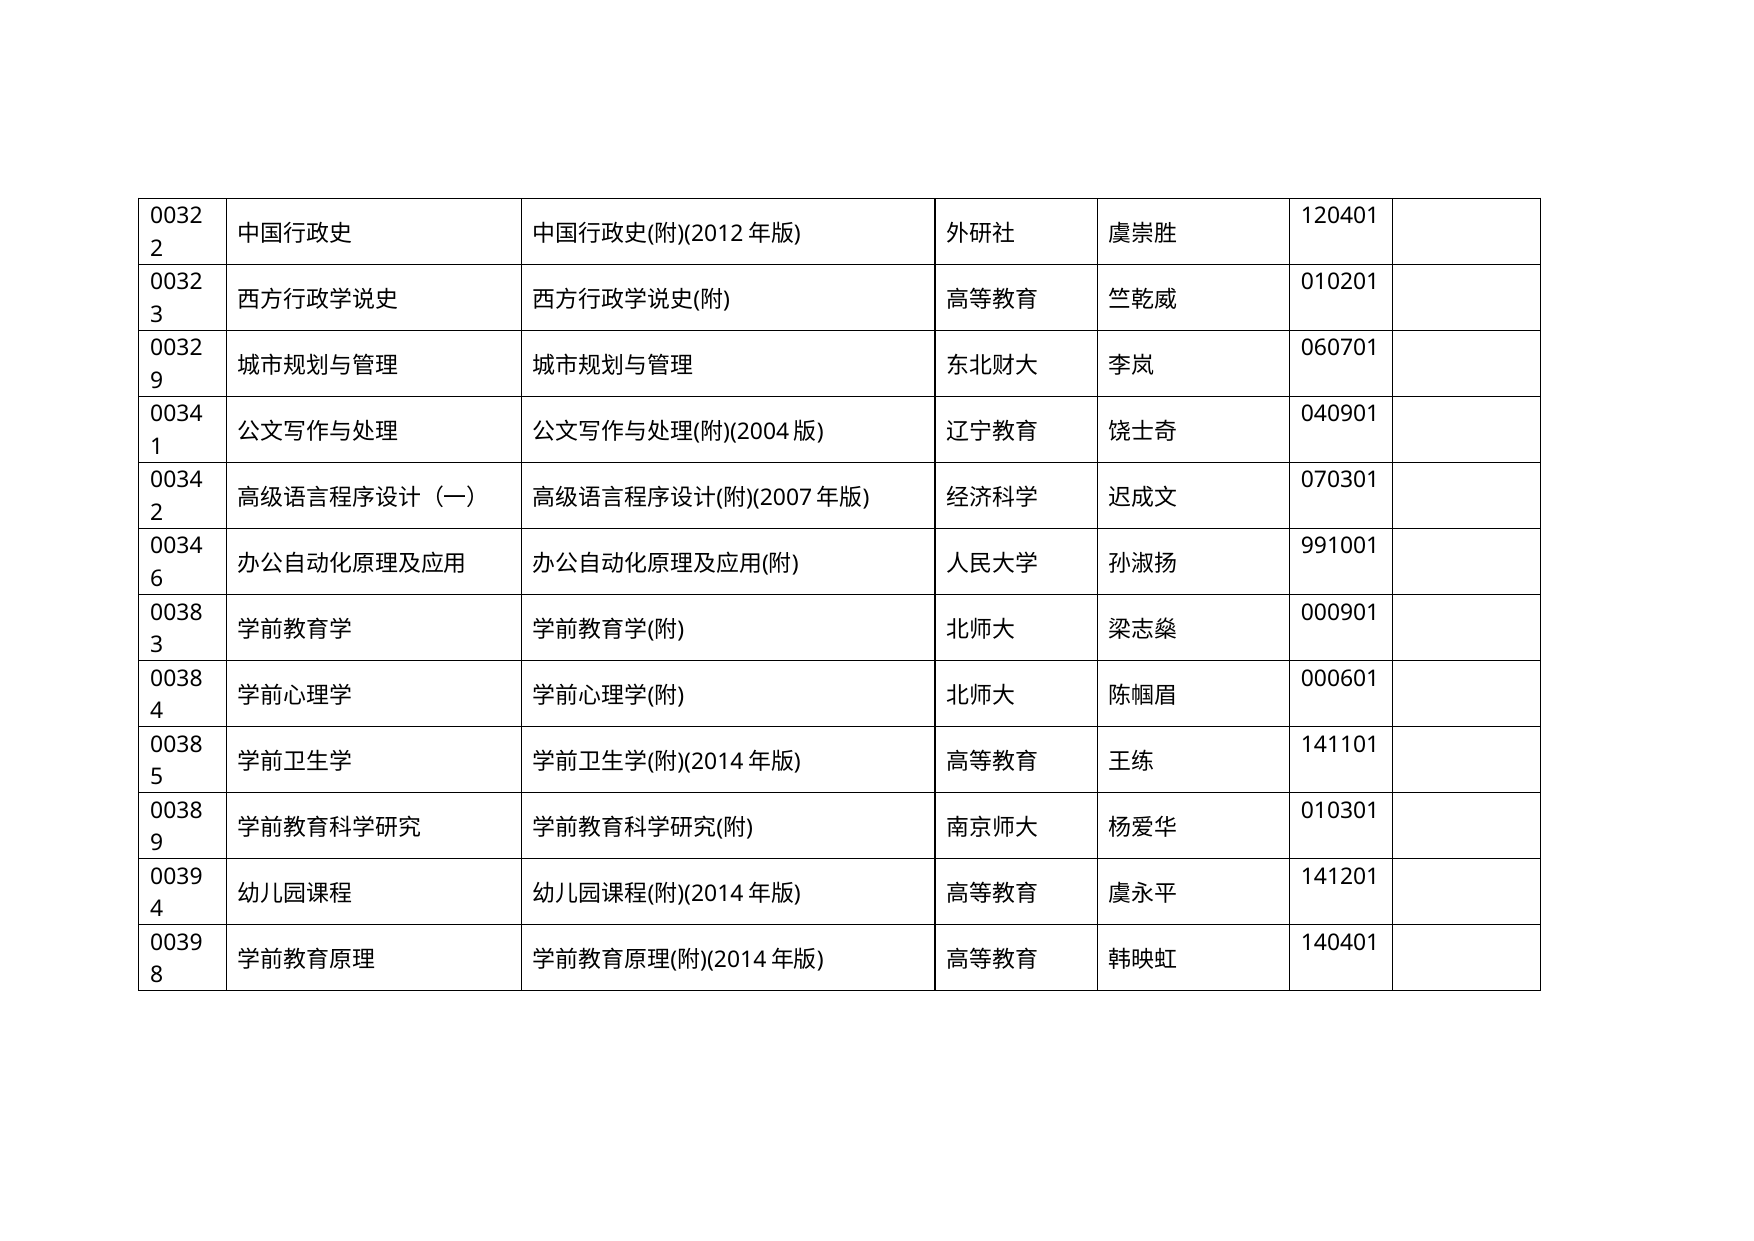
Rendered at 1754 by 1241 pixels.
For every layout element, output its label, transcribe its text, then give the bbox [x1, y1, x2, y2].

table_cell 西方行政学说史(附) [522, 265, 934, 330]
table_cell 高等教育 [936, 859, 1097, 924]
table_cell 高等教育 [936, 925, 1097, 990]
table_cell 虞永平 [1098, 859, 1289, 924]
table_cell [1393, 727, 1540, 792]
table_cell 王练 [1098, 727, 1289, 792]
table_cell 00329 [139, 331, 226, 396]
table_cell 东北财大 [936, 331, 1097, 396]
table_cell 陈帼眉 [1098, 661, 1289, 726]
table_cell 00398 [139, 925, 226, 990]
table_cell 学前心理学(附) [522, 661, 934, 726]
table_cell 竺乾威 [1098, 265, 1289, 330]
table_cell [1393, 265, 1540, 330]
table_cell 00341 [139, 397, 226, 462]
table_cell 杨爱华 [1098, 793, 1289, 858]
table_cell 00394 [139, 859, 226, 924]
table_cell 办公自动化原理及应用 [227, 529, 521, 594]
table_cell 00322 [139, 199, 226, 264]
table_cell 幼儿园课程(附)(2014年版) [522, 859, 934, 924]
table_cell 高级语言程序设计(附)(2007年版) [522, 463, 934, 528]
table_cell 010301 [1290, 793, 1392, 858]
table_cell 高等教育 [936, 727, 1097, 792]
table_cell 学前教育学 [227, 595, 521, 660]
table_cell 学前教育原理(附)(2014年版) [522, 925, 934, 990]
table_cell 学前教育原理 [227, 925, 521, 990]
table_cell [1393, 595, 1540, 660]
table_cell 李岚 [1098, 331, 1289, 396]
table_cell 00323 [139, 265, 226, 330]
table_cell 北师大 [936, 595, 1097, 660]
table_cell [1393, 661, 1540, 726]
table_cell 070301 [1290, 463, 1392, 528]
table_cell [1393, 793, 1540, 858]
table_cell 中国行政史 [227, 199, 521, 264]
table_cell 孙淑扬 [1098, 529, 1289, 594]
table_cell 141201 [1290, 859, 1392, 924]
table_cell 000601 [1290, 661, 1392, 726]
table_cell 学前教育科学研究(附) [522, 793, 934, 858]
table_cell 城市规划与管理 [227, 331, 521, 396]
table_cell 饶士奇 [1098, 397, 1289, 462]
table_cell 高级语言程序设计（一） [227, 463, 521, 528]
table_cell 000901 [1290, 595, 1392, 660]
table_cell 梁志燊 [1098, 595, 1289, 660]
table_cell 学前心理学 [227, 661, 521, 726]
table_cell 城市规划与管理 [522, 331, 934, 396]
table_cell 141101 [1290, 727, 1392, 792]
table_cell 人民大学 [936, 529, 1097, 594]
table_cell 学前教育科学研究 [227, 793, 521, 858]
table_cell 外研社 [936, 199, 1097, 264]
table_cell 010201 [1290, 265, 1392, 330]
table_cell [1393, 397, 1540, 462]
table_cell 高等教育 [936, 265, 1097, 330]
table_cell 140401 [1290, 925, 1392, 990]
table_cell 00383 [139, 595, 226, 660]
table_cell [1393, 331, 1540, 396]
table_cell 040901 [1290, 397, 1392, 462]
table_cell [1393, 529, 1540, 594]
table_cell 120401 [1290, 199, 1392, 264]
table_cell 公文写作与处理(附)(2004版) [522, 397, 934, 462]
table_cell [1393, 859, 1540, 924]
table_cell 00389 [139, 793, 226, 858]
table_cell 北师大 [936, 661, 1097, 726]
table_cell 辽宁教育 [936, 397, 1097, 462]
table_cell 西方行政学说史 [227, 265, 521, 330]
table_cell [1393, 199, 1540, 264]
table_cell 00342 [139, 463, 226, 528]
table_cell 学前卫生学(附)(2014年版) [522, 727, 934, 792]
table_cell 幼儿园课程 [227, 859, 521, 924]
table_cell [1393, 925, 1540, 990]
table_cell 迟成文 [1098, 463, 1289, 528]
table_cell 南京师大 [936, 793, 1097, 858]
table_cell 991001 [1290, 529, 1392, 594]
table_cell 韩映虹 [1098, 925, 1289, 990]
table_cell 办公自动化原理及应用(附) [522, 529, 934, 594]
table_cell 公文写作与处理 [227, 397, 521, 462]
table_cell 00384 [139, 661, 226, 726]
table_cell 060701 [1290, 331, 1392, 396]
table_cell 学前卫生学 [227, 727, 521, 792]
table_cell 经济科学 [936, 463, 1097, 528]
table_cell 学前教育学(附) [522, 595, 934, 660]
table_cell 中国行政史(附)(2012年版) [522, 199, 934, 264]
table_cell 00385 [139, 727, 226, 792]
table_cell [1393, 463, 1540, 528]
table_cell 虞崇胜 [1098, 199, 1289, 264]
table_cell 00346 [139, 529, 226, 594]
